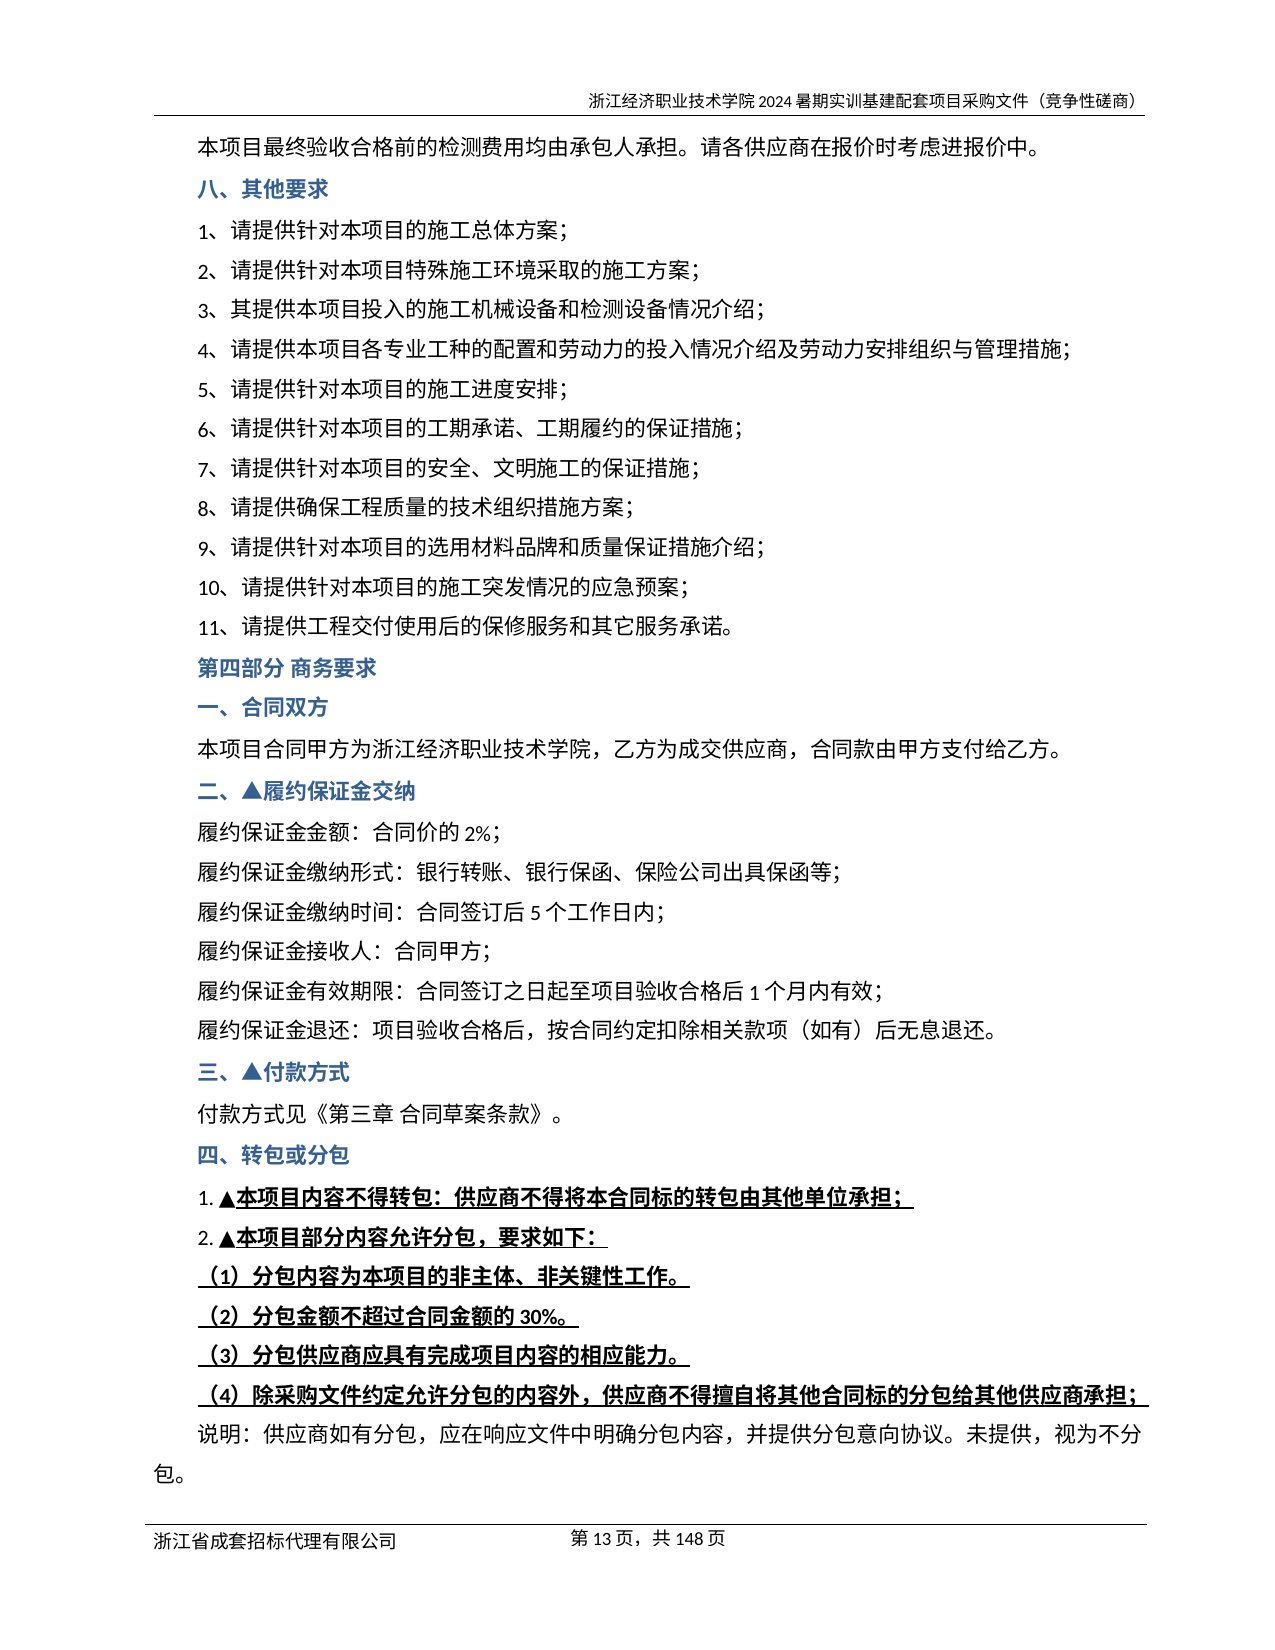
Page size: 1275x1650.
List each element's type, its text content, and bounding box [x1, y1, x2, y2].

subtitle 第四部分 商务要求 [145, 649, 1153, 682]
text 本项目合同甲方为浙江经济职业技术学院，乙方为成交供应商，合同款由甲方支付给乙方。 [153, 732, 1145, 764]
subtitle 三、▲付款方式 [145, 1053, 1153, 1089]
text 履约保证金接收人：合同甲方； [153, 934, 1145, 966]
text 8、请提供确保工程质量的技术组织措施方案； [153, 490, 1145, 522]
text 说明：供应商如有分包，应在响应文件中明确分包内容，并提供分包意向协议。未提供，视为不分包。 [153, 1417, 1145, 1489]
text （3）分包供应商应具有完成项目内容的相应能力。 [153, 1338, 1145, 1370]
text 11、请提供工程交付使用后的保修服务和其它服务承诺。 [153, 609, 1145, 641]
text 1. ▲本项目内容不得转包：供应商不得将本合同标的转包由其他单位承担； [153, 1180, 1145, 1212]
text （4）除采购文件约定允许分包的内容外，供应商不得擅自将其他合同标的分包给其他供应商承担； [153, 1378, 1145, 1409]
text 9、请提供针对本项目的选用材料品牌和质量保证措施介绍； [153, 530, 1145, 562]
text 2. ▲本项目部分内容允许分包，要求如下： [153, 1219, 1145, 1251]
text 6、请提供针对本项目的工期承诺、工期履约的保证措施； [153, 411, 1145, 443]
subtitle 一、合同双方 [145, 688, 1153, 724]
text 本项目最终验收合格前的检测费用均由承包人承担。请各供应商在报价时考虑进报价中。 [153, 130, 1145, 162]
text （1）分包内容为本项目的非主体、非关键性工作。 [153, 1259, 1145, 1291]
text 履约保证金金额：合同价的2%； [153, 815, 1145, 847]
text 付款方式见《第三章 合同草案条款》。 [153, 1097, 1145, 1128]
text 履约保证金退还：项目验收合格后，按合同约定扣除相关款项（如有）后无息退还。 [153, 1013, 1145, 1045]
text 履约保证金缴纳时间：合同签订后5个工作日内； [153, 894, 1145, 926]
text 2、请提供针对本项目特殊施工环境采取的施工方案； [153, 253, 1145, 284]
text 5、请提供针对本项目的施工进度安排； [153, 372, 1145, 403]
subtitle 二、▲履约保证金交纳 [145, 772, 1153, 807]
subtitle 四、转包或分包 [145, 1136, 1153, 1172]
text 10、请提供针对本项目的施工突发情况的应急预案； [153, 569, 1145, 601]
text 3、其提供本项目投入的施工机械设备和检测设备情况介绍； [153, 292, 1145, 324]
text 履约保证金有效期限：合同签订之日起至项目验收合格后1个月内有效； [153, 974, 1145, 1005]
text 履约保证金缴纳形式：银行转账、银行保函、保险公司出具保函等； [153, 855, 1145, 887]
text 7、请提供针对本项目的安全、文明施工的保证措施； [153, 451, 1145, 482]
text 4、请提供本项目各专业工种的配置和劳动力的投入情况介绍及劳动力安排组织与管理措施； [153, 332, 1145, 364]
subtitle 八、其他要求 [145, 169, 1153, 205]
text （2）分包金额不超过合同金额的30%。 [153, 1299, 1145, 1330]
text 1、请提供针对本项目的施工总体方案； [153, 213, 1145, 245]
